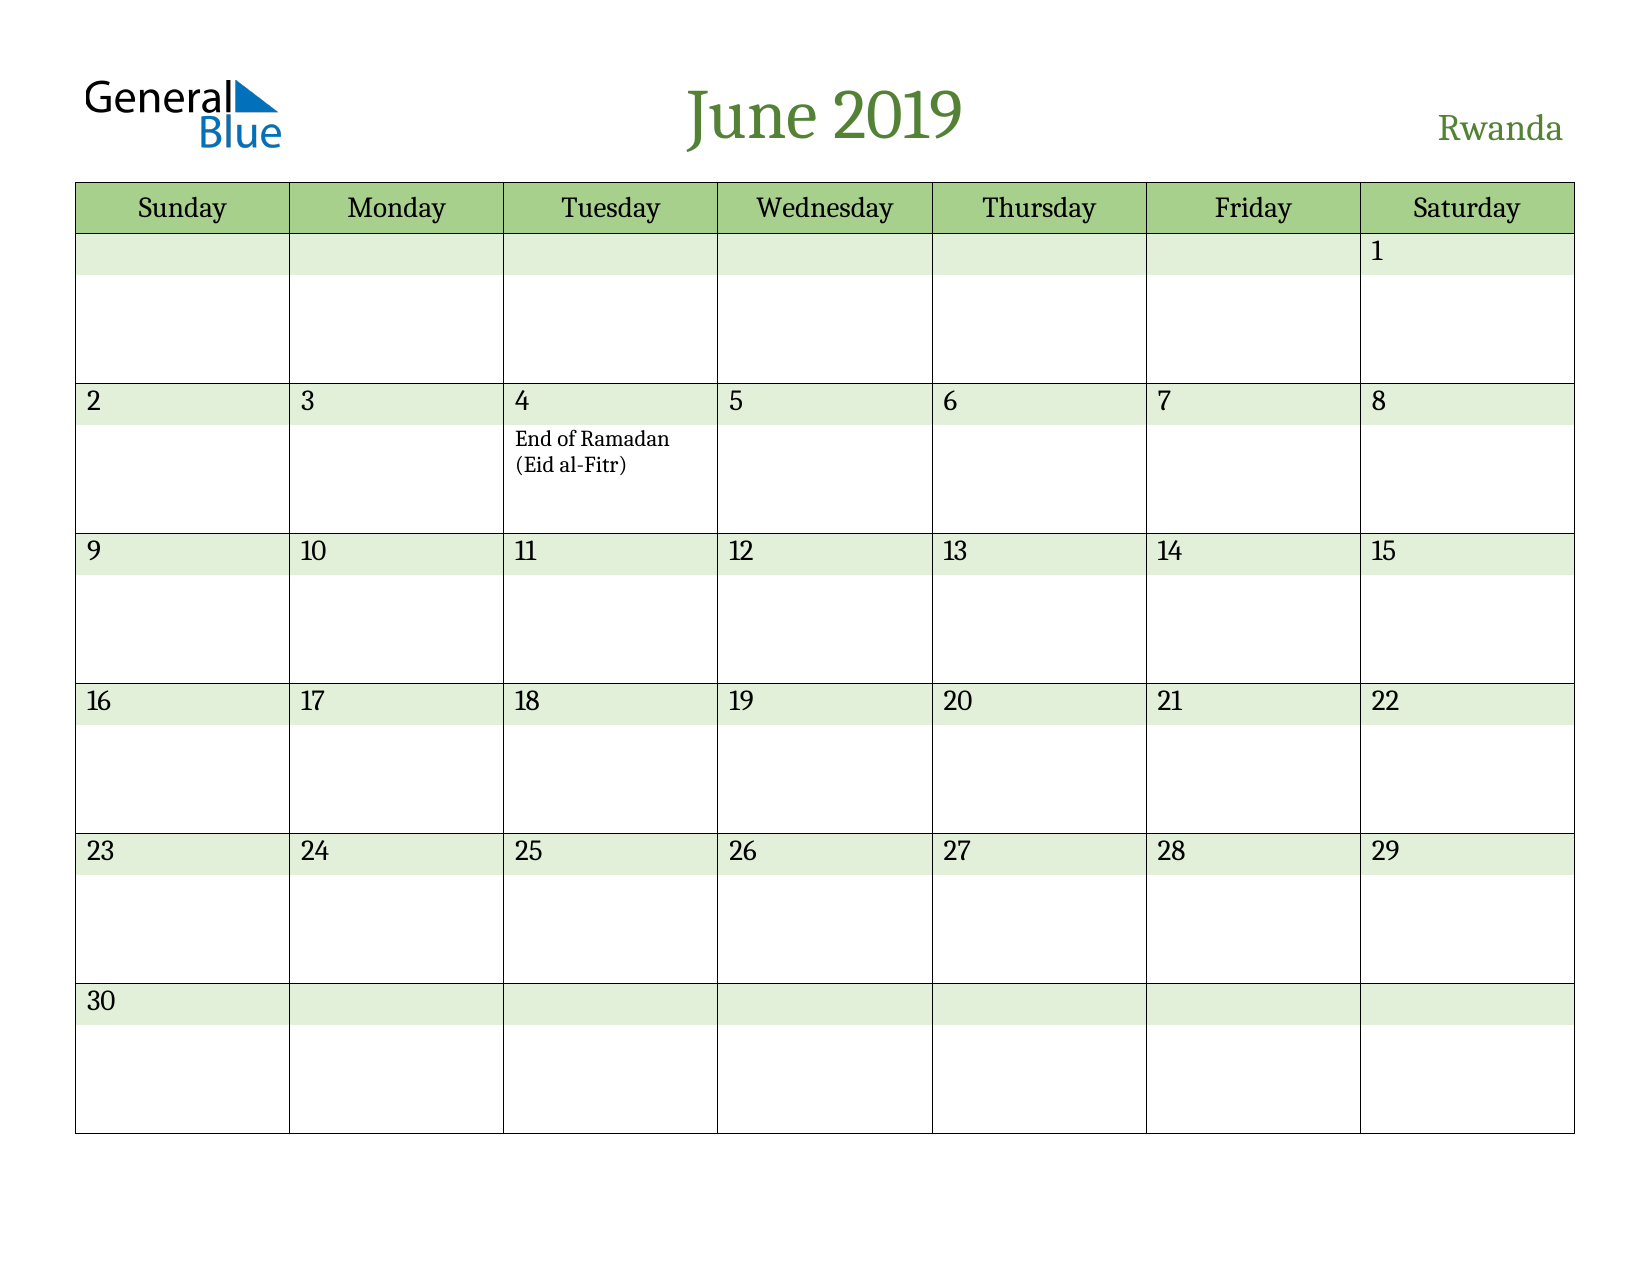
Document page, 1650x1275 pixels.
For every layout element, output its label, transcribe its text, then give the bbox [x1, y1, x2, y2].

table_header Rwanda [1146, 75, 1574, 182]
table_cell [504, 725, 717, 833]
table_cell [933, 875, 1146, 983]
table_cell 23 [76, 834, 289, 875]
table_cell [718, 234, 932, 275]
table_cell [290, 234, 503, 275]
table_cell [504, 234, 717, 275]
table_cell 19 [718, 684, 932, 725]
picture [86, 80, 281, 148]
table_cell Wednesday [718, 183, 932, 233]
table_cell [933, 725, 1146, 833]
table_cell [718, 275, 932, 383]
table_cell 5 [718, 384, 932, 425]
table_cell [933, 1025, 1146, 1133]
table_cell 9 [76, 534, 289, 575]
table_cell Saturday [1361, 183, 1574, 233]
table_cell [290, 875, 503, 983]
table_cell 8 [1361, 384, 1574, 425]
table_cell 20 [933, 684, 1146, 725]
table_cell 7 [1147, 384, 1360, 425]
table_cell Tuesday [504, 183, 717, 233]
table_cell [1361, 1025, 1574, 1133]
table_cell 13 [933, 534, 1146, 575]
table_cell [290, 984, 503, 1025]
table_cell 1 [1361, 234, 1574, 275]
table_cell [718, 875, 932, 983]
table_cell 28 [1147, 834, 1360, 875]
table_cell [504, 984, 717, 1025]
table_cell [718, 984, 932, 1025]
table_cell [1147, 725, 1360, 833]
table_cell Monday [290, 183, 503, 233]
table_cell [1147, 425, 1360, 533]
table_cell [933, 234, 1146, 275]
table_cell [933, 275, 1146, 383]
table_cell [76, 1025, 289, 1133]
table_cell [504, 275, 717, 383]
table_cell [504, 1025, 717, 1133]
table_cell [1147, 275, 1360, 383]
table_cell [718, 575, 932, 683]
table_cell [290, 275, 503, 383]
table_cell 21 [1147, 684, 1360, 725]
table_cell [1147, 1025, 1360, 1133]
table_header [76, 75, 503, 182]
table_cell 24 [290, 834, 503, 875]
table_cell Thursday [933, 183, 1146, 233]
table_cell 27 [933, 834, 1146, 875]
table_cell 18 [504, 684, 717, 725]
table_cell 29 [1361, 834, 1574, 875]
table_cell End of Ramadan (Eid al-Fitr) [504, 425, 717, 533]
table_cell [290, 725, 503, 833]
table_cell [290, 425, 503, 533]
table_cell [76, 234, 289, 275]
table_cell [290, 575, 503, 683]
table_cell [76, 275, 289, 383]
table_cell [1147, 234, 1360, 275]
table_cell 25 [504, 834, 717, 875]
table_cell [76, 575, 289, 683]
table_cell [933, 425, 1146, 533]
table_cell [76, 425, 289, 533]
table_cell [1147, 984, 1360, 1025]
table_cell [504, 575, 717, 683]
table_cell 30 [76, 984, 289, 1025]
table_cell 2 [76, 384, 289, 425]
table_cell [290, 1025, 503, 1133]
table_cell [1361, 275, 1574, 383]
table_cell 22 [1361, 684, 1574, 725]
table_cell [76, 725, 289, 833]
table_cell [1361, 984, 1574, 1025]
table_cell [1361, 875, 1574, 983]
table_cell Friday [1147, 183, 1360, 233]
table_cell 11 [504, 534, 717, 575]
table_cell [718, 1025, 932, 1133]
table_cell 4 [504, 384, 717, 425]
table_cell [933, 984, 1146, 1025]
table_header June 2019 [504, 75, 1146, 182]
table_cell Sunday [76, 183, 289, 233]
table_cell [718, 425, 932, 533]
table_cell 12 [718, 534, 932, 575]
table_cell [1361, 575, 1574, 683]
table_cell [1361, 425, 1574, 533]
table_cell [1147, 575, 1360, 683]
table_cell [933, 575, 1146, 683]
table_cell [1147, 875, 1360, 983]
table_cell 10 [290, 534, 503, 575]
table_cell 26 [718, 834, 932, 875]
table_cell 3 [290, 384, 503, 425]
table_cell [1361, 725, 1574, 833]
table_cell [76, 875, 289, 983]
table_cell 14 [1147, 534, 1360, 575]
table_cell 16 [76, 684, 289, 725]
table_cell 17 [290, 684, 503, 725]
table_cell 6 [933, 384, 1146, 425]
table_cell [718, 725, 932, 833]
table_cell [504, 875, 717, 983]
table_cell 15 [1361, 534, 1574, 575]
